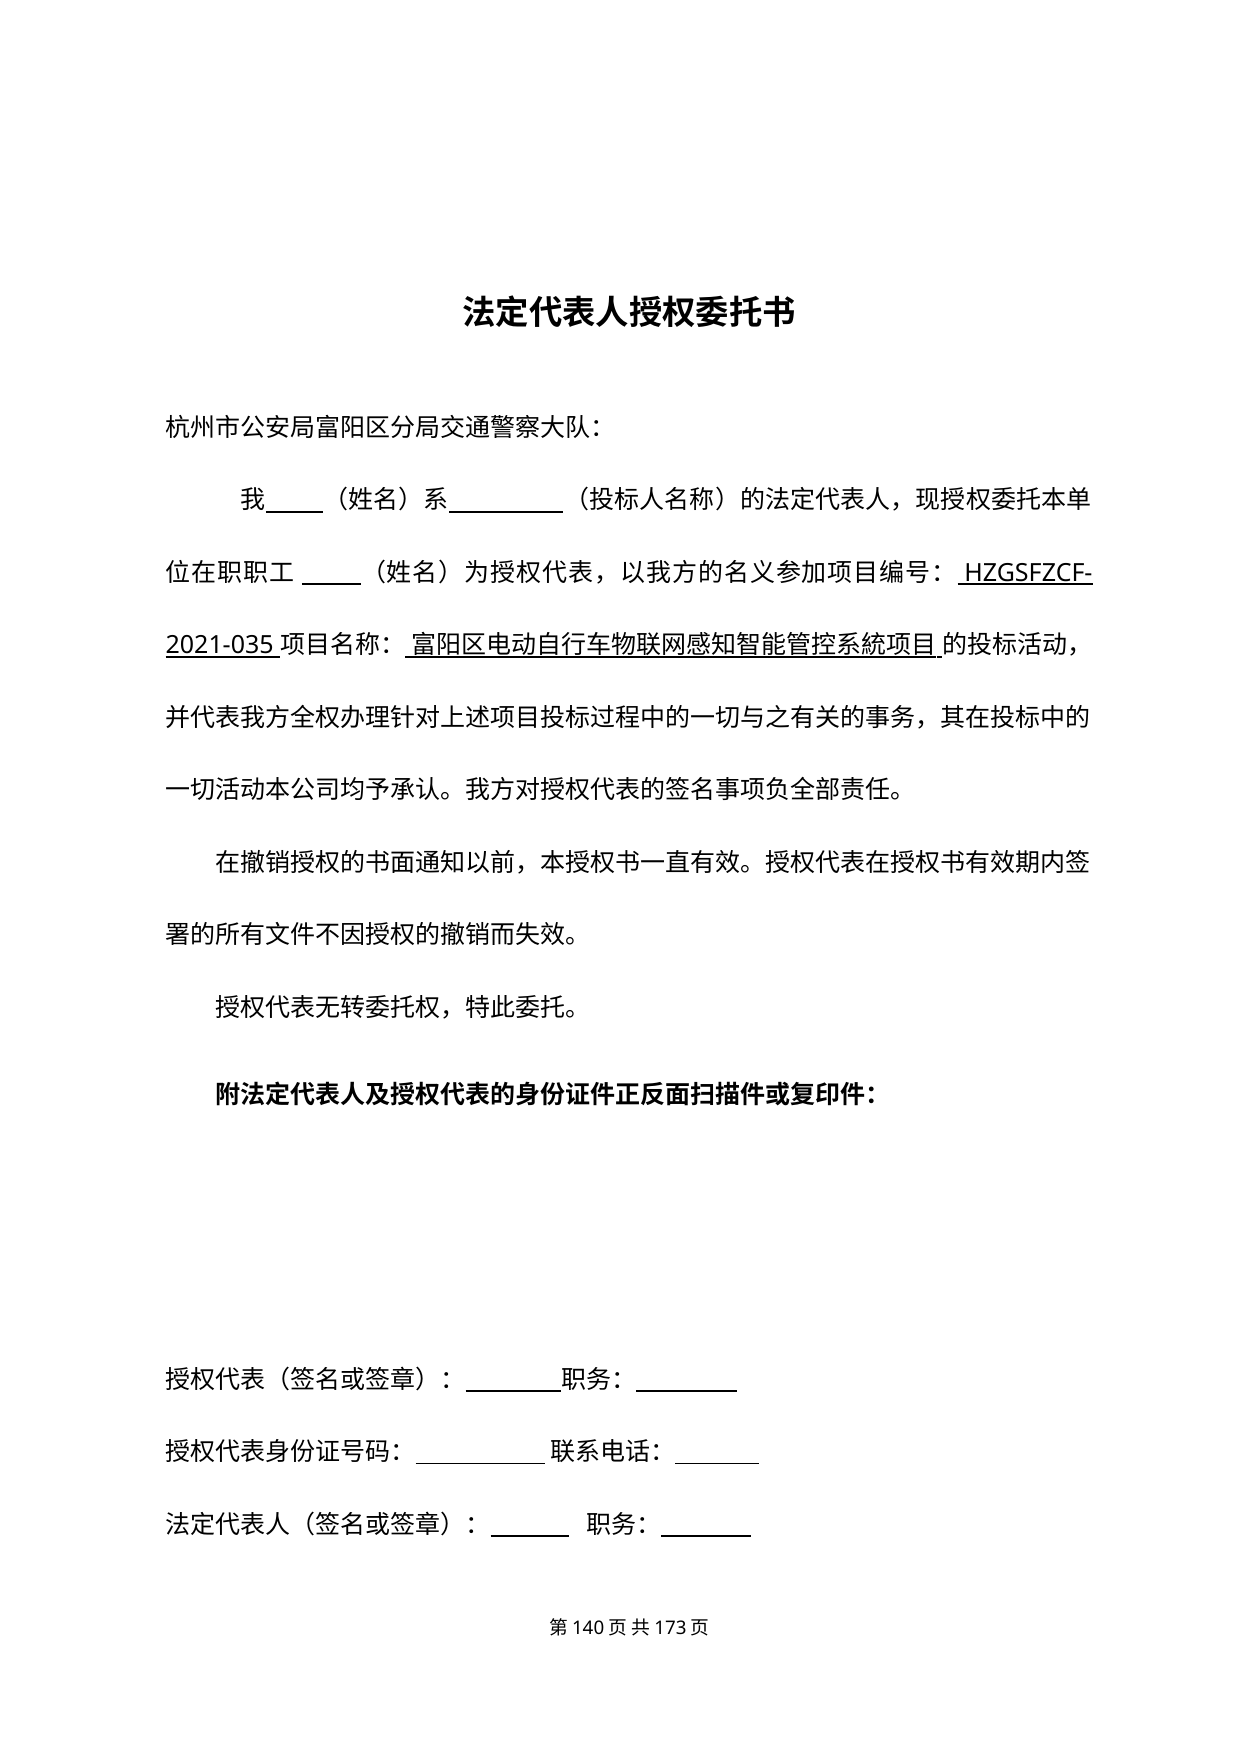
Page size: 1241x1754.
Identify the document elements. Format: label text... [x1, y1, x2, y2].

text 杭州市公安局富阳区分局交通警察大队： [165, 407, 1092, 443]
text 授权代表（签名或签章）： 职务： [165, 1359, 1092, 1395]
text 附法定代表人及授权代表的身份证件正反面扫描件或复印件： [165, 1060, 1092, 1125]
text 法定代表人授权委托书 [165, 286, 1092, 334]
text 法定代表人（签名或签章）： 职务： [165, 1504, 1092, 1540]
text 授权代表无转委托权，特此委托。 [165, 987, 1092, 1023]
text 我 （姓名）系 （投标人名称）的法定代表人，现授权委托本单位在职职工 （姓名）为授权代表，以我方的名义参加项目编号： HZGSFZCF-2021-035 项目名称： 富阳区电动自行车物联网感知智能管控系統项目 的投标活动，并代表我方全权办理针对上述项目投标过程中的一切与之有关的事务，其在投标中的一切活动本公司均予承认。我方对授权代表的签名事项负全部责任。 [165, 480, 1092, 806]
text 在撤销授权的书面通知以前，本授权书一直有效。授权代表在授权书有效期内签署的所有文件不因授权的撤销而失效。 [165, 842, 1092, 951]
text 授权代表身份证号码： 联系电话： [165, 1432, 1092, 1468]
